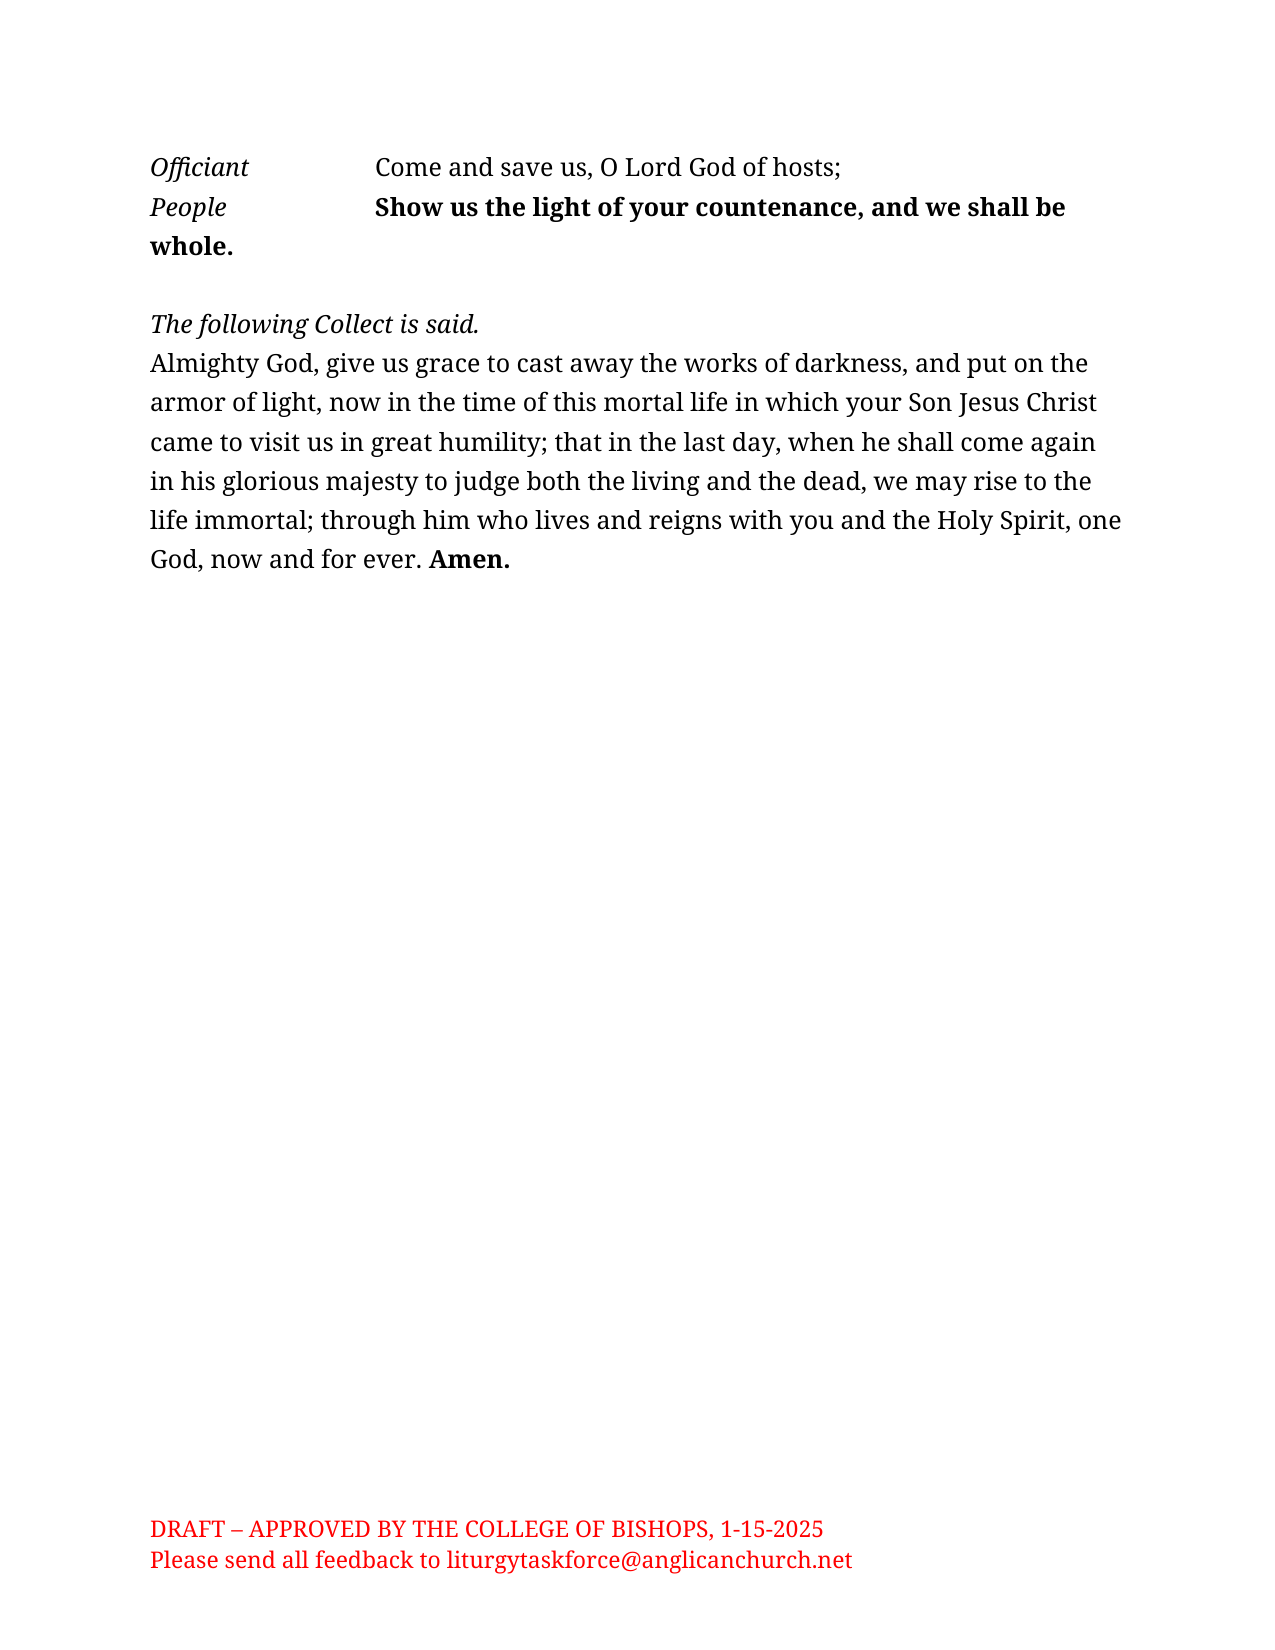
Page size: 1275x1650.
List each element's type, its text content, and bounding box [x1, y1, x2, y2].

text The following Collect is said. [150, 307, 1125, 341]
text Officiant Come and save us, O Lord God of hosts; [150, 150, 1125, 184]
text Almighty God, give us grace to cast away the works of darkness, and put on the armor of light, now in the time of this mortal life in which your Son Jesus Christ came to visit us in great humility; that in the last day, when he shall come again in his glorious majesty to judge both the living and the dead, we may rise to the life immortal; through him who lives and reigns with you and the Holy Spirit, one God, now and for ever. Amen. [150, 346, 1125, 576]
text People Show us the light of your countenance, and we shall be whole. [150, 189, 1125, 262]
